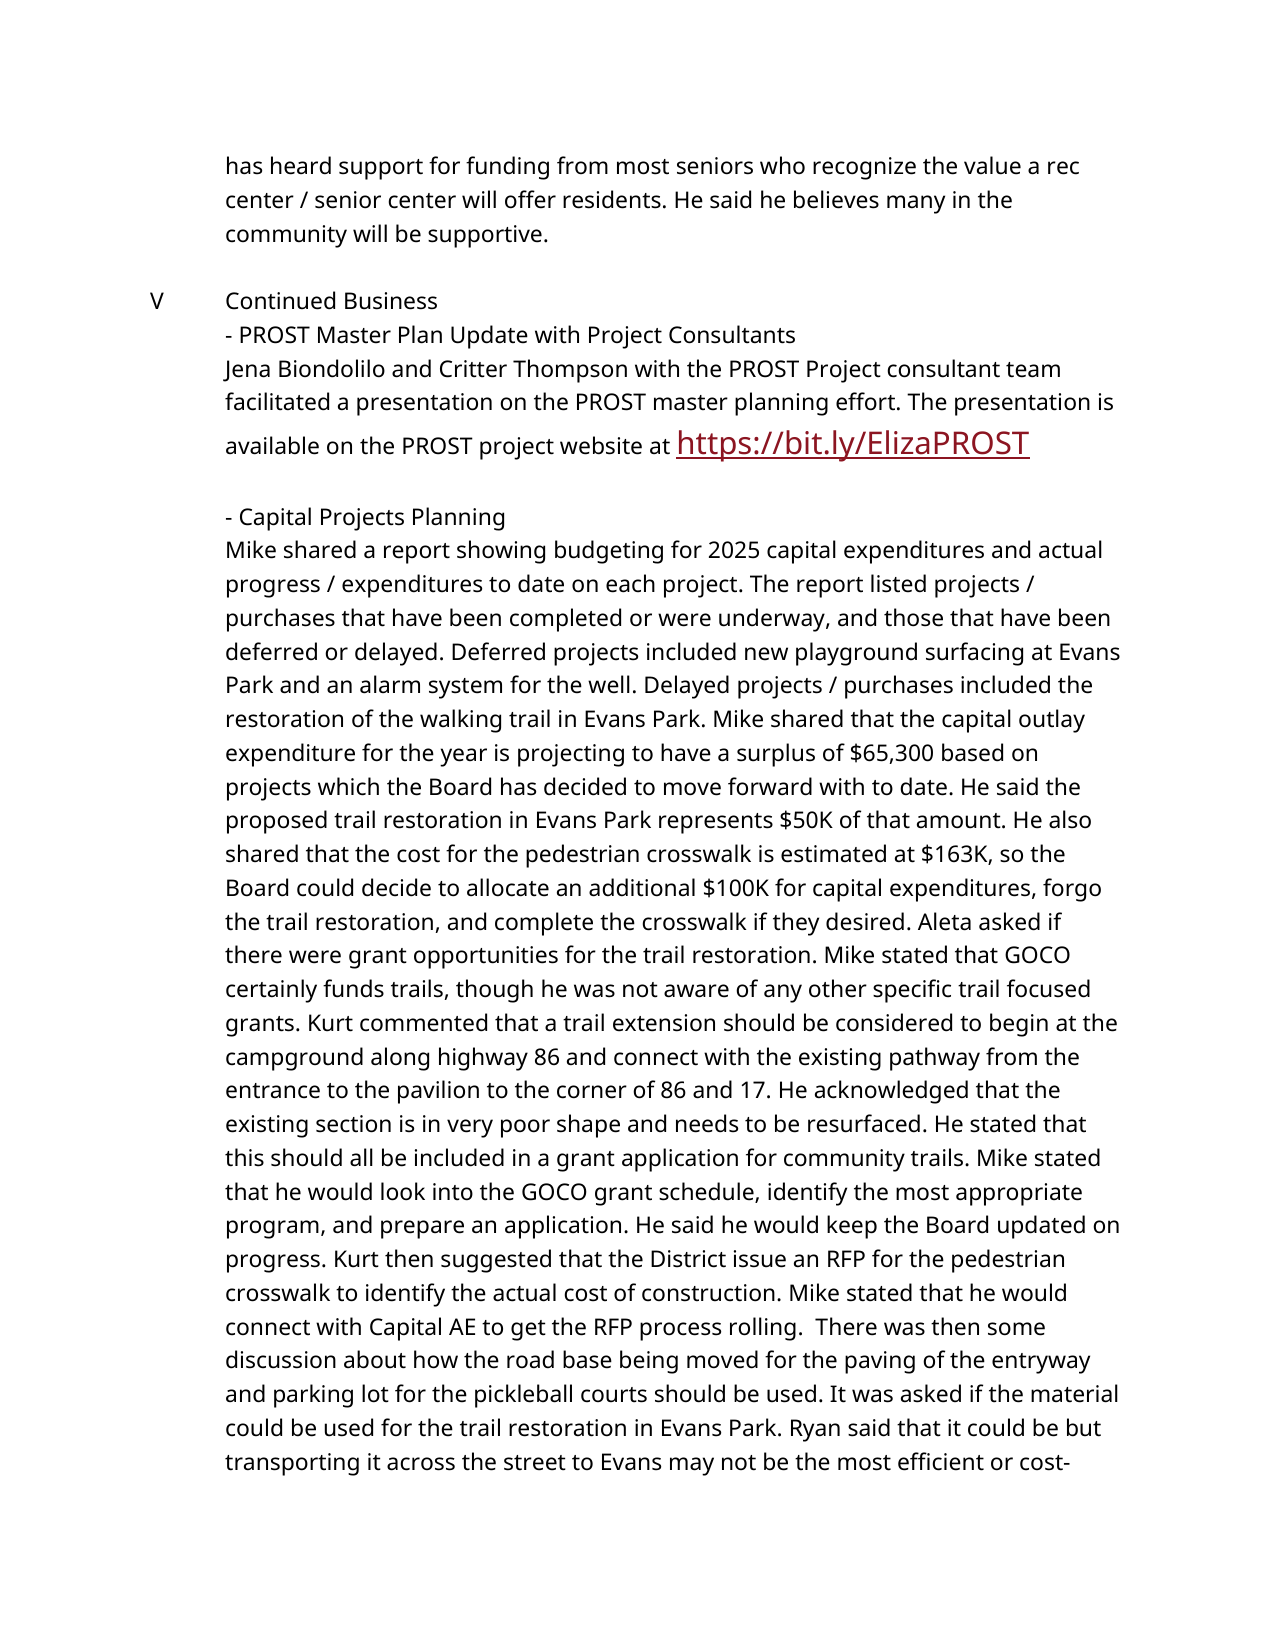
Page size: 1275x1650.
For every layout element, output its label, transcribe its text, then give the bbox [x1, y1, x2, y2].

text - PROST Master Plan Update with Project Consultants [150, 319, 1125, 350]
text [225, 150, 1125, 249]
text V Continued Business [150, 285, 1125, 316]
text Jena Biondolilo and Critter Thompson with the PROST Project consultant team facilitated a presentation on the PROST master planning effort. The presentation is available on the PROST project website at https://bit.ly/ElizaPROST [225, 352, 1125, 463]
text - Capital Projects Planning [150, 501, 1125, 532]
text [225, 534, 1125, 1477]
